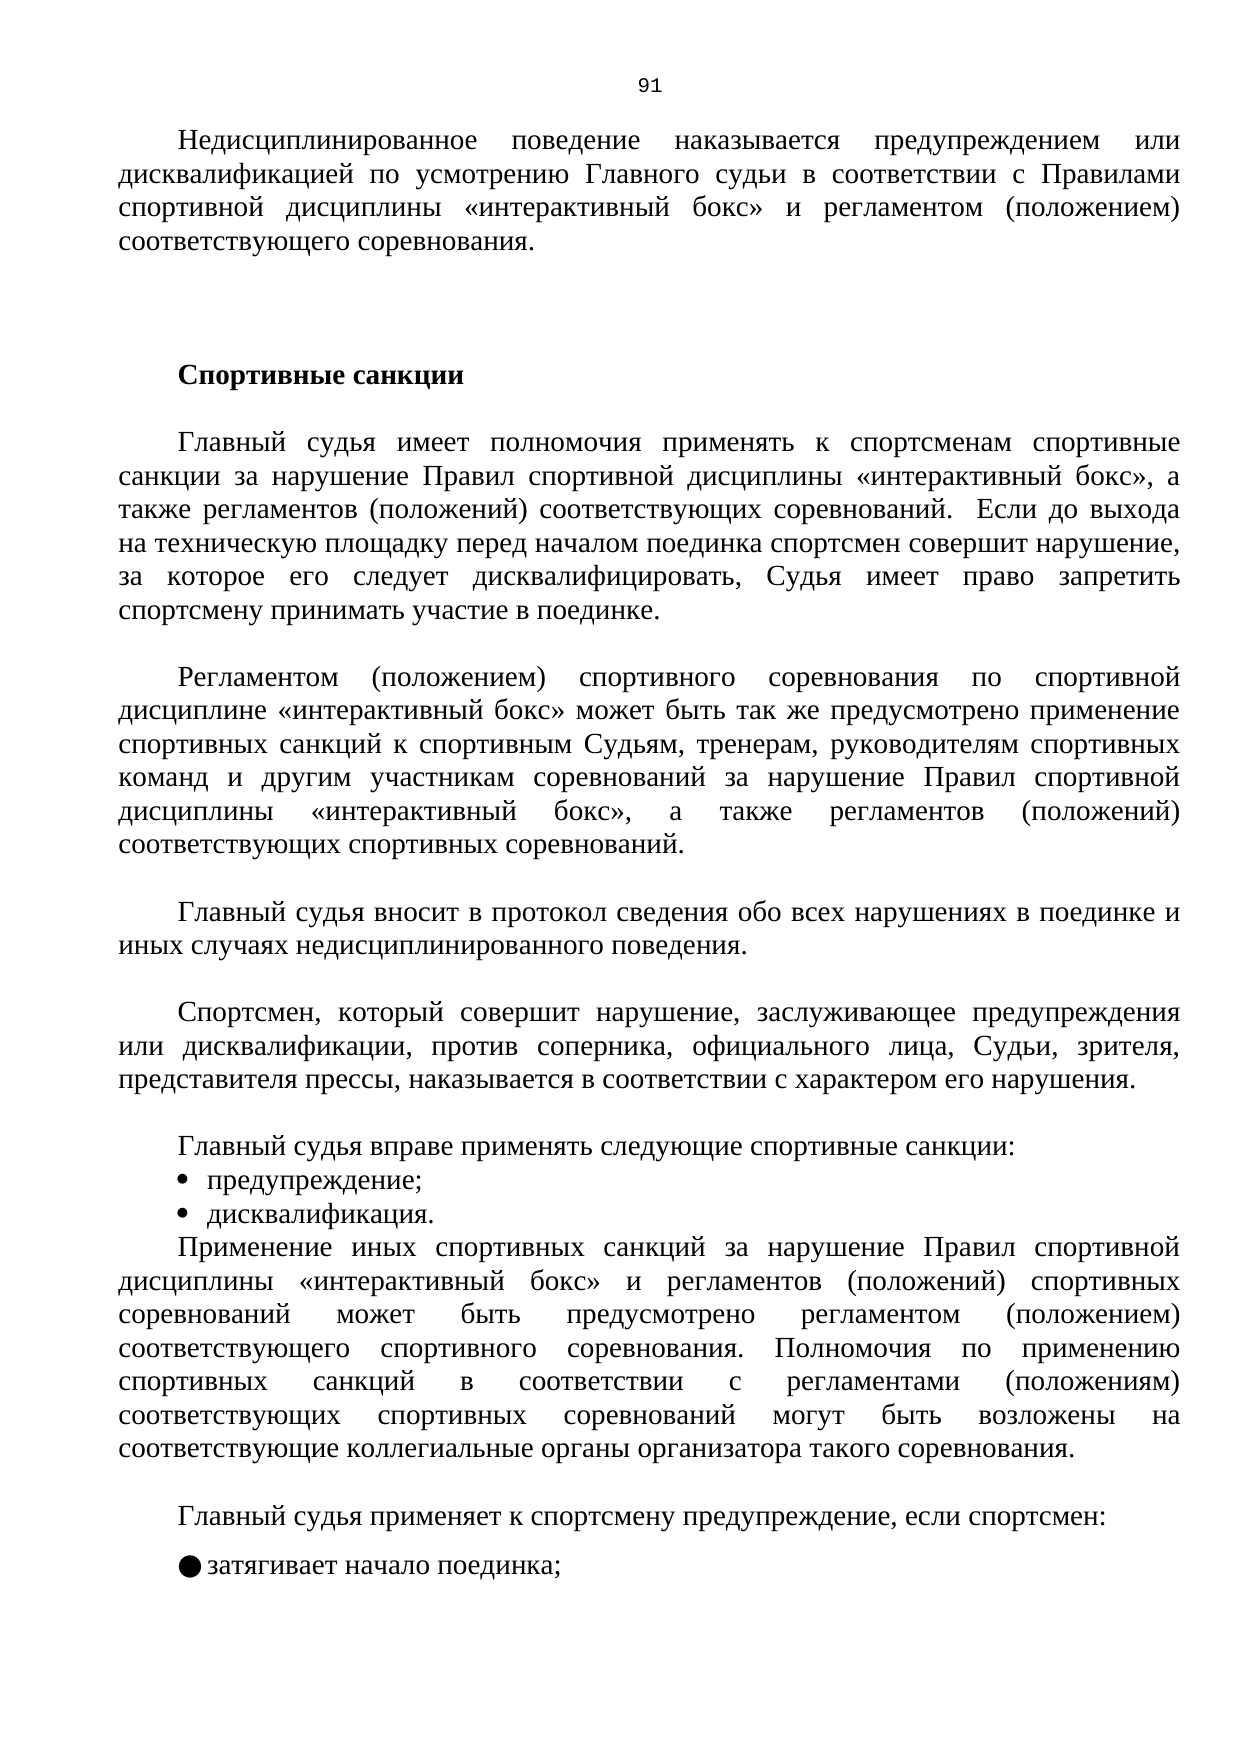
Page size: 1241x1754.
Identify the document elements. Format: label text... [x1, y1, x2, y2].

list дисквалификация. [118, 1196, 1181, 1229]
text Главный судья вносит в протокол сведения обо всех нарушениях в поединке и иных случаях недисциплинированного поведения. [118, 894, 1181, 961]
text Главный судья вправе применять следующие спортивные санкции: [118, 1128, 1181, 1162]
text Спортсмен, который совершит нарушение, заслуживающее предупреждения или дисквалификации, против соперника, официального лица, Судьи, зрителя, представителя прессы, наказывается в соответствии с характером его нарушения. [118, 994, 1181, 1095]
text Применение иных спортивных санкций за нарушение Правил спортивной дисциплины «интерактивный бокс» и регламентов (положений) спортивных соревнований может быть предусмотрено регламентом (положением) соответствующего спортивного соревнования. Полномочия по применению спортивных санкций в соответствии с регламентами (положениям) соответствующих спортивных соревнований могут быть возложены на соответствующие коллегиальные органы организатора такого соревнования. [118, 1229, 1181, 1464]
text Регламентом (положением) спортивного соревнования по спортивной дисциплине «интерактивный бокс» может быть так же предусмотрено применение спортивных санкций к спортивным Судьям, тренерам, руководителям спортивных команд и другим участникам соревнований за нарушение Правил спортивной дисциплины «интерактивный бокс», а также регламентов (положений) соответствующих спортивных соревнований. [118, 659, 1181, 860]
text Недисциплинированное поведение наказывается предупреждением или дисквалификацией по усмотрению Главного судьи в соответствии с Правилами спортивной дисциплины «интерактивный бокс» и регламентом (положением) соответствующего соревнования. [118, 122, 1181, 256]
text Главный судья имеет полномочия применять к спортсменам спортивные санкции за нарушение Правил спортивной дисциплины «интерактивный бокс», а также регламентов (положений) соответствующих соревнований. Если до выхода на техническую площадку перед началом поединка спортсмен совершит нарушение, за которое его следует дисквалифицировать, Судья имеет право запретить спортсмену принимать участие в поединке. [118, 424, 1181, 625]
list затягивает начало поединка; [118, 1531, 1181, 1591]
list предупреждение; [118, 1162, 1181, 1196]
text Спортивные санкции [118, 357, 1181, 391]
text Главный судья применяет к спортсмену предупреждение, если спортсмен: [118, 1498, 1181, 1531]
